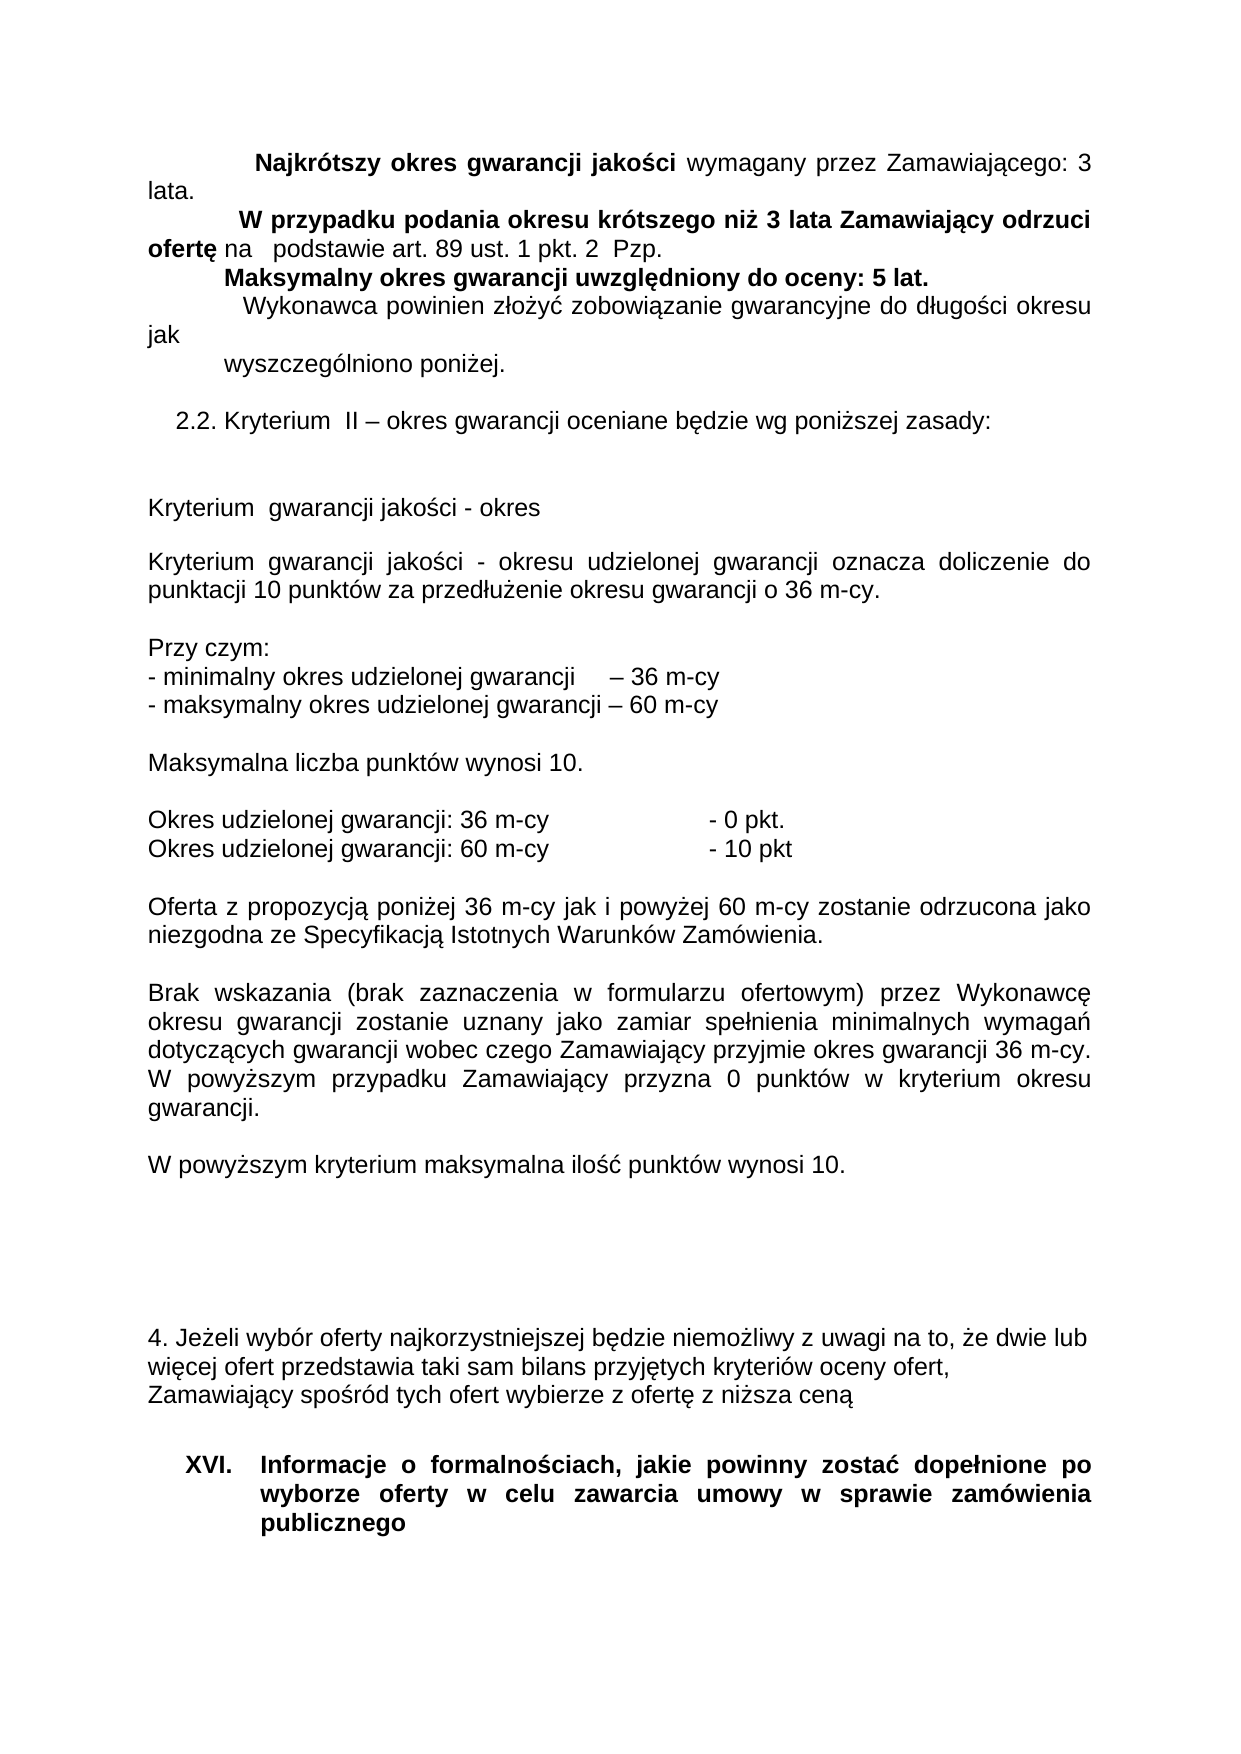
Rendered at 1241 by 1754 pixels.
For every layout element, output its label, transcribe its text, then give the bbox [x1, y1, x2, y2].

text - minimalny okres udzielonej gwarancji – 36 m-cy [148, 661, 1093, 690]
text Najkrótszy okres gwarancji jakości wymagany przez Zamawiającego: 3 lata. [148, 148, 1093, 205]
text Kryterium gwarancji jakości - okresu udzielonej gwarancji oznacza doliczenie do punktacji 10 punktów za przedłużenie okresu gwarancji o 36 m-cy. [148, 546, 1093, 604]
text 2.2. Kryterium II – okres gwarancji oceniane będzie wg poniższej zasady: [148, 406, 1093, 435]
text 4. Jeżeli wybór oferty najkorzystniejszej będzie niemożliwy z uwagi na to, że dwie lub więcej ofert przedstawia taki sam bilans przyjętych kryteriów oceny ofert, Zamawiający spośród tych ofert wybierze z ofertę z niższa ceną [148, 1323, 1093, 1409]
text - maksymalny okres udzielonej gwarancji – 60 m-cy [148, 690, 1093, 719]
text Oferta z propozycją poniżej 36 m-cy jak i powyżej 60 m-cy zostanie odrzucona jako niezgodna ze Specyfikacją Istotnych Warunków Zamówienia. [148, 891, 1093, 949]
text Przy czym: [148, 633, 1093, 661]
text Maksymalny okres gwarancji uwzględniony do oceny: 5 lat. [148, 263, 1093, 291]
text wyszczególniono poniżej. [148, 349, 1093, 378]
text W powyższym kryterium maksymalna ilość punktów wynosi 10. [148, 1150, 1093, 1179]
text W przypadku podania okresu krótszego niż 3 lata Zamawiający odrzuci ofertę na podstawie art. 89 ust. 1 pkt. 2 Pzp. [148, 205, 1093, 263]
text Okres udzielonej gwarancji: 60 m-cy - 10 pkt [148, 834, 1093, 863]
text Wykonawca powinien złożyć zobowiązanie gwarancyjne do długości okresu jak [148, 291, 1093, 349]
text Brak wskazania (brak zaznaczenia w formularzu ofertowym) przez Wykonawcę okresu gwarancji zostanie uznany jako zamiar spełnienia minimalnych wymagań dotyczących gwarancji wobec czego Zamawiający przyjmie okres gwarancji 36 m-cy. W powyższym przypadku Zamawiający przyzna 0 punktów w kryterium okresu gwarancji. [148, 978, 1093, 1121]
list Informacje o formalnościach, jakie powinny zostać dopełnione po wyborze oferty w celu zawarcia umowy w sprawie zamówienia publicznego [185, 1450, 1093, 1536]
text Okres udzielonej gwarancji: 36 m-cy - 0 pkt. [148, 805, 1093, 834]
text Maksymalna liczba punktów wynosi 10. [148, 748, 1093, 776]
text Kryterium gwarancji jakości - okres [148, 493, 1093, 521]
